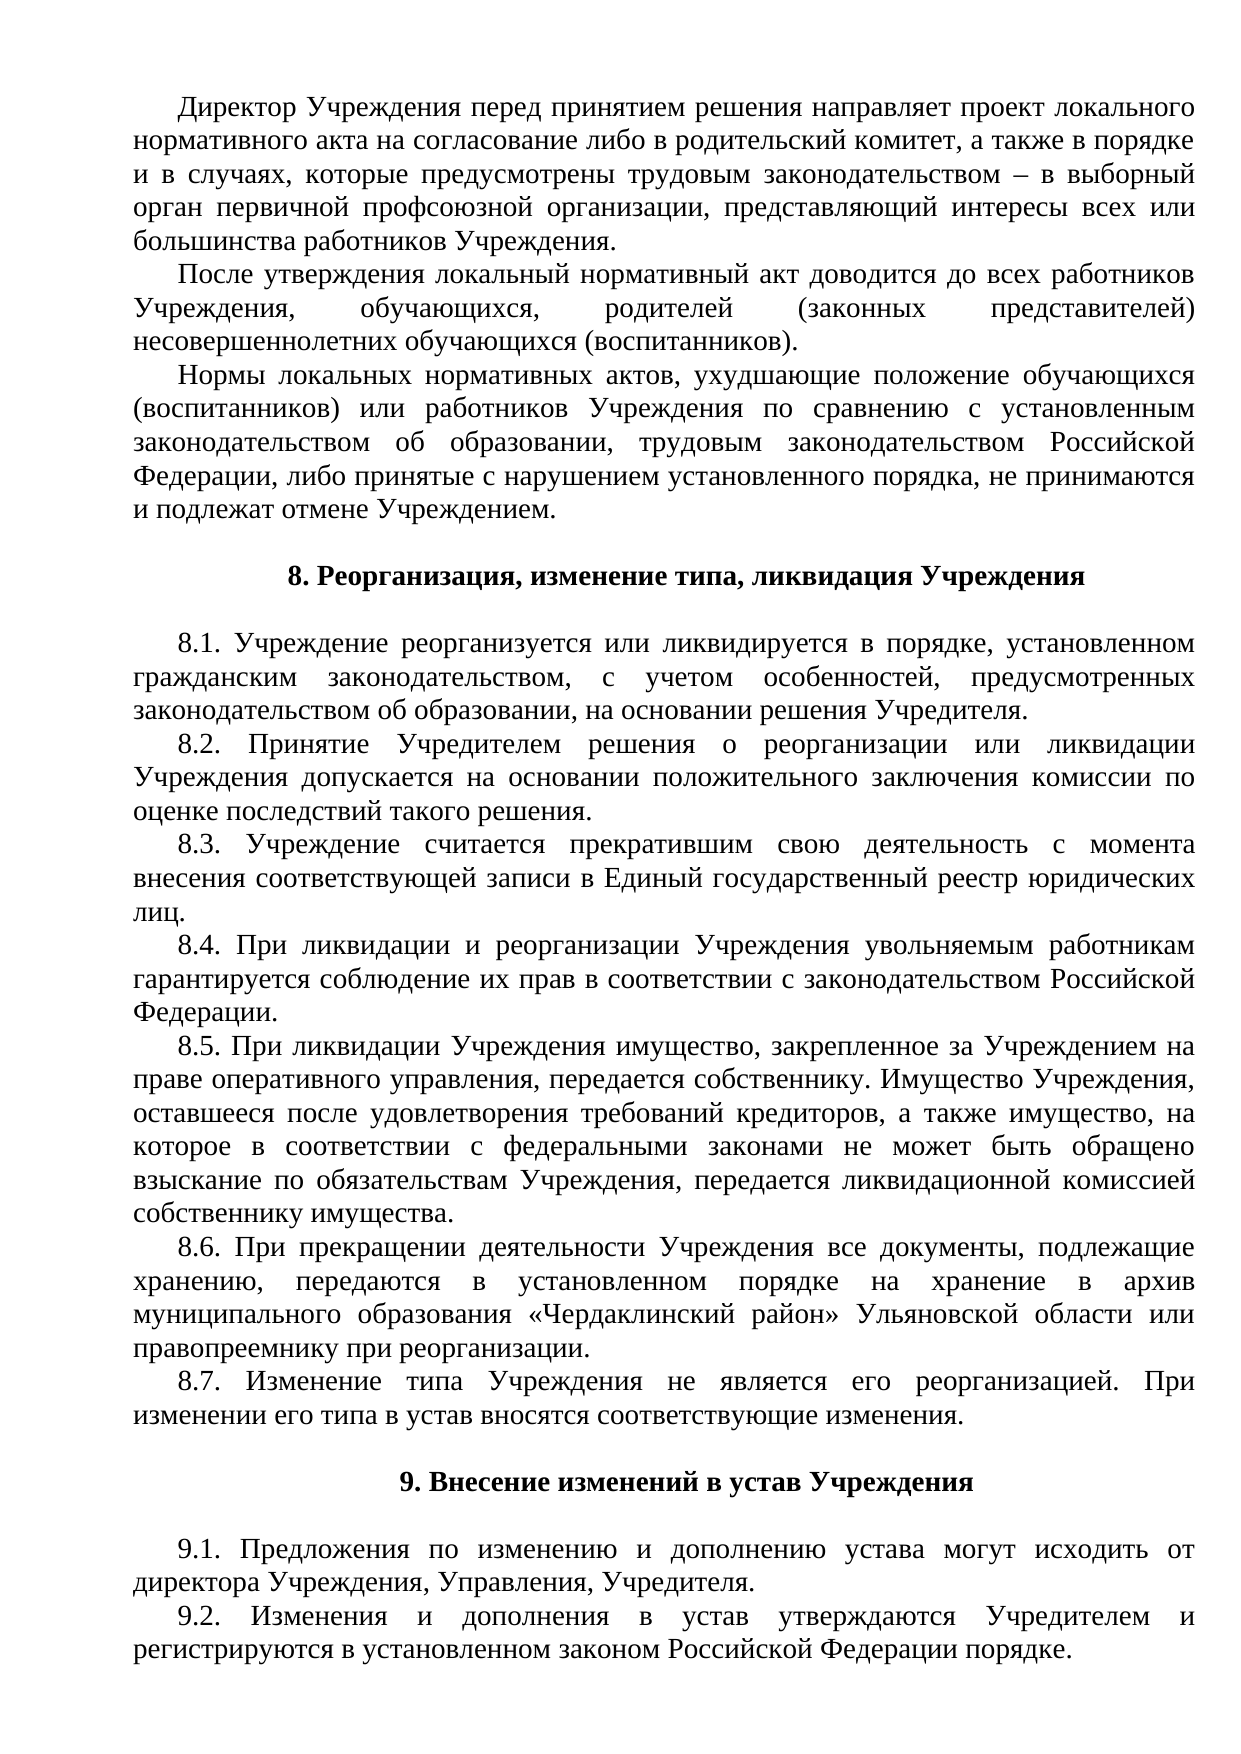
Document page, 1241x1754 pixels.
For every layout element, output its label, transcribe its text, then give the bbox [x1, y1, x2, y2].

text 9.1. Предложения по изменению и дополнению устава могут исходить от директора Учреждения, Управления, Учредителя. [133, 1531, 1196, 1598]
text 8.1. Учреждение реорганизуется или ликвидируется в порядке, установленном гражданским законодательством, с учетом особенностей, предусмотренных законодательством об образовании, на основании решения Учредителя. [133, 625, 1196, 726]
text 8.5. При ликвидации Учреждения имущество, закрепленное за Учреждением на праве оперативного управления, передается собственнику. Имущество Учреждения, оставшееся после удовлетворения требований кредиторов, а также имущество, на которое в соответствии с федеральными законами не может быть обращено взыскание по обязательствам Учреждения, передается ликвидационной комиссией собственнику имущества. [133, 1028, 1196, 1229]
text 8.2. Принятие Учредителем решения о реорганизации или ликвидации Учреждения допускается на основании положительного заключения комиссии по оценке последствий такого решения. [133, 726, 1196, 827]
text Директор Учреждения перед принятием решения направляет проект локального нормативного акта на согласование либо в родительский комитет, а также в порядке и в случаях, которые предусмотрены трудовым законодательством – в выборный орган первичной профсоюзной организации, представляющий интересы всех или большинства работников Учреждения. [133, 89, 1196, 256]
text Нормы локальных нормативных актов, ухудшающие положение обучающихся (воспитанников) или работников Учреждения по сравнению с установленным законодательством об образовании, трудовым законодательством Российской Федерации, либо принятые с нарушением установленного порядка, не принимаются и подлежат отмене Учреждением. [133, 357, 1196, 525]
text 8. Реорганизация, изменение типа, ликвидация Учреждения [133, 558, 1196, 592]
text 8.3. Учреждение считается прекратившим свою деятельность с момента внесения соответствующей записи в Единый государственный реестр юридических лиц. [133, 827, 1196, 927]
text 8.6. При прекращении деятельности Учреждения все документы, подлежащие хранению, передаются в установленном порядке на хранение в архив муниципального образования «Чердаклинский район» Ульяновской области или правопреемнику при реорганизации. [133, 1229, 1196, 1363]
text 8.4. При ликвидации и реорганизации Учреждения увольняемым работникам гарантируется соблюдение их прав в соответствии с законодательством Российской Федерации. [133, 927, 1196, 1028]
text 9. Внесение изменений в устав Учреждения [133, 1464, 1196, 1497]
text После утверждения локальный нормативный акт доводится до всех работников Учреждения, обучающихся, родителей (законных представителей) несовершеннолетних обучающихся (воспитанников). [133, 256, 1196, 357]
text 9.2. Изменения и дополнения в устав утверждаются Учредителем и регистрируются в установленном законом Российской Федерации порядке. [133, 1598, 1196, 1665]
text 8.7. Изменение типа Учреждения не является его реорганизацией. При изменении его типа в устав вносятся соответствующие изменения. [133, 1363, 1196, 1430]
